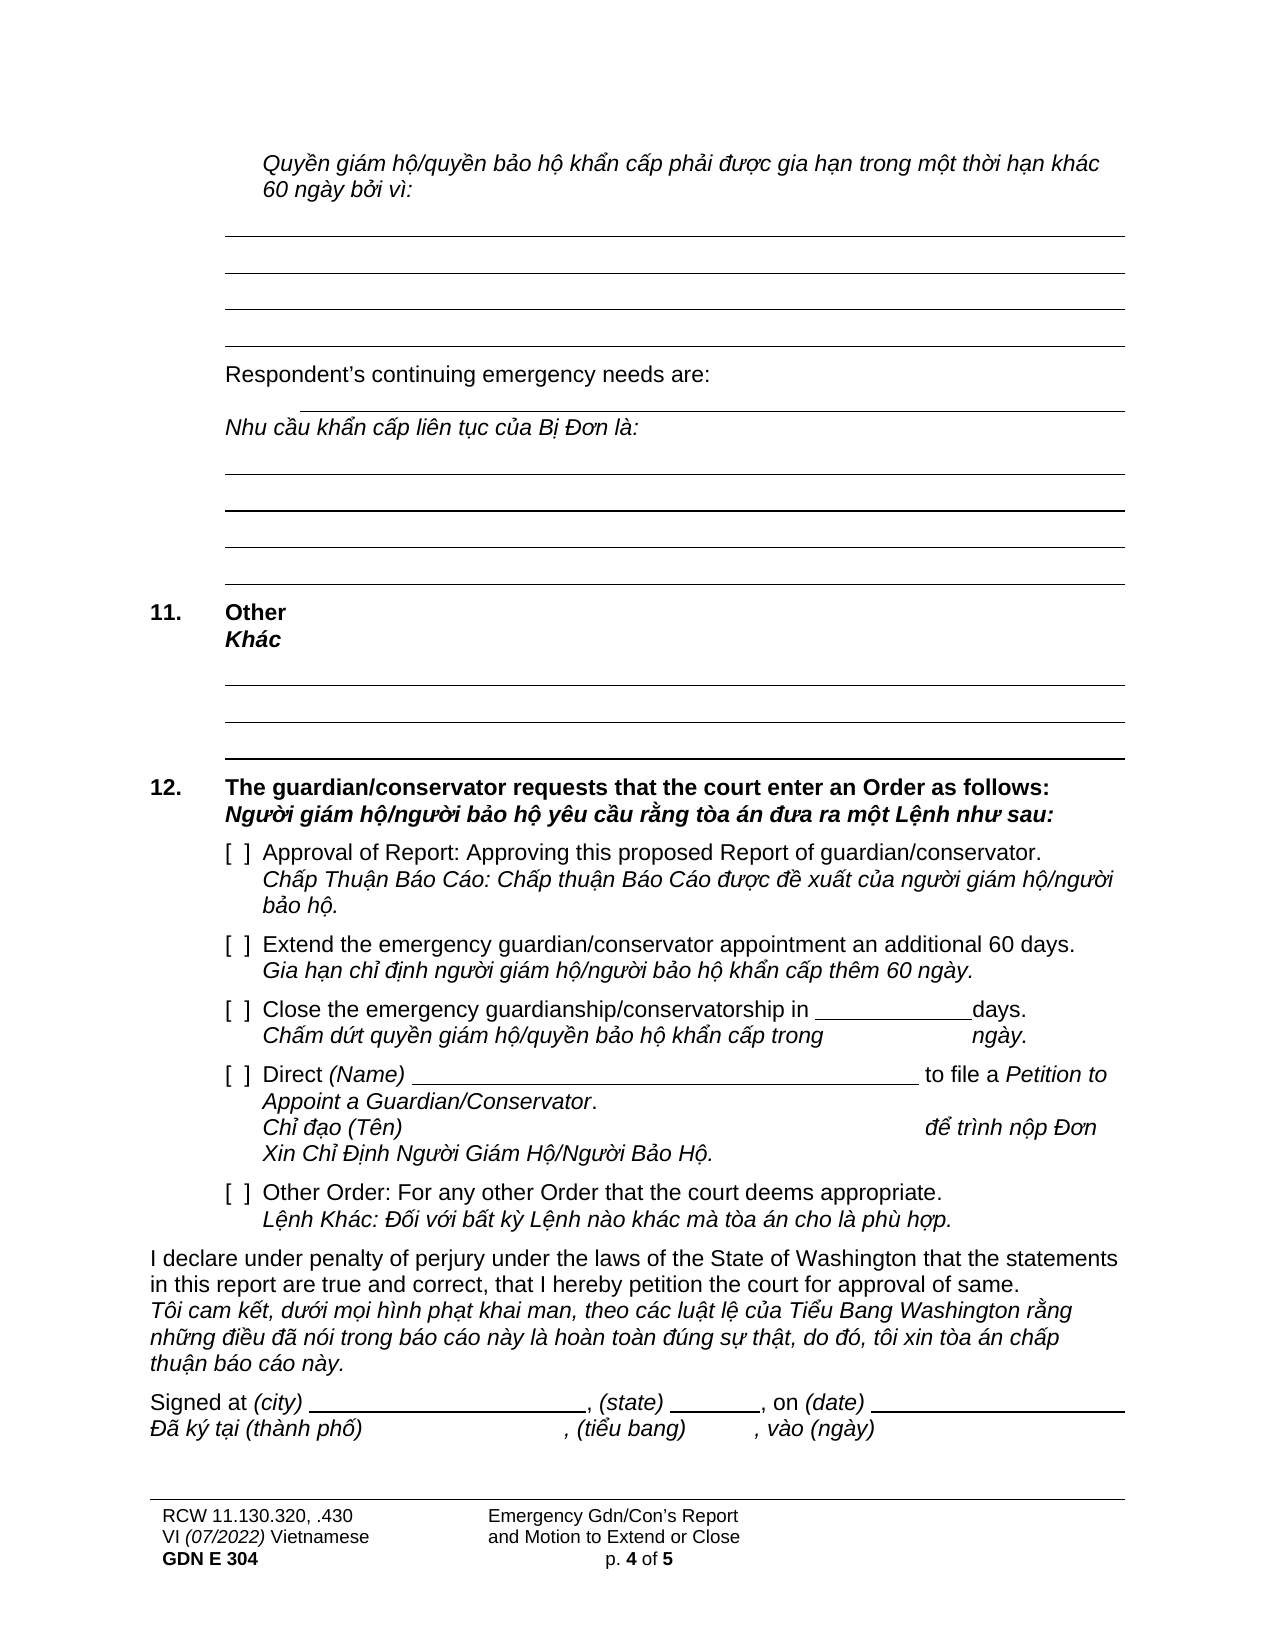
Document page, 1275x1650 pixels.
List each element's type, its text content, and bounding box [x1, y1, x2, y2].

list Chấm dứt quyền giám hộ/quyền bảo hộ khẩn cấp trong ngày. [225, 1022, 1125, 1049]
list [ ] Approval of Report: Approving this proposed Report of guardian/conservator. [225, 839, 1125, 866]
list [ ] Extend the emergency guardian/conservator appointment an additional 60 days. [225, 931, 1125, 957]
list Chấp Thuận Báo Cáo: Chấp thuận Báo Cáo được đề xuất của người giám hộ/người bảo hộ. [225, 866, 1125, 918]
text 11. Other [150, 599, 1125, 626]
text Đã ký tại (thành phố) , (tiểu bang) , vào (ngày) [150, 1415, 1125, 1441]
text Nhu cầu khẩn cấp liên tục của Bị Đơn là: [225, 414, 1125, 441]
text Khác [150, 626, 1125, 652]
list 12. The guardian/conservator requests that the court enter an Order as follows: [150, 774, 1125, 801]
text Quyền giám hộ/quyền bảo hộ khẩn cấp phải được gia hạn trong một thời hạn khác 60 ngày bởi vì: [225, 150, 1125, 203]
text Tôi cam kết, dưới mọi hình phạt khai man, theo các luật lệ của Tiểu Bang Washington rằng những điều đã nói trong báo cáo này là hoàn toàn đúng sự thật, do đó, tôi xin tòa án chấp thuận báo cáo này. [150, 1297, 1125, 1376]
text Signed at (city) , (state) , on (date) [150, 1389, 1125, 1415]
list [ ] Close the emergency guardianship/conservatorship in days. [225, 996, 1125, 1022]
text I declare under penalty of perjury under the laws of the State of Washington that the statements in this report are true and correct, that I hereby petition the court for approval of same. [150, 1244, 1125, 1297]
list Chỉ đạo (Tên) để trình nộp Đơn Xin Chỉ Định Người Giám Hộ/Người Bảo Hộ. [225, 1114, 1125, 1167]
text Respondent’s continuing emergency needs are: [225, 361, 1125, 414]
list [ ] Other Order: For any other Order that the court deems appropriate. [225, 1179, 1125, 1206]
list Người giám hộ/người bảo hộ yêu cầu rằng tòa án đưa ra một Lệnh như sau: [150, 801, 1125, 827]
list Lệnh Khác: Đối với bất kỳ Lệnh nào khác mà tòa án cho là phù hợp. [225, 1206, 1125, 1232]
list [ ] Direct (Name) to file a Petition to Appoint a Guardian/Conservator. [225, 1061, 1125, 1114]
list Gia hạn chỉ định người giám hộ/người bảo hộ khẩn cấp thêm 60 ngày. [225, 957, 1125, 984]
